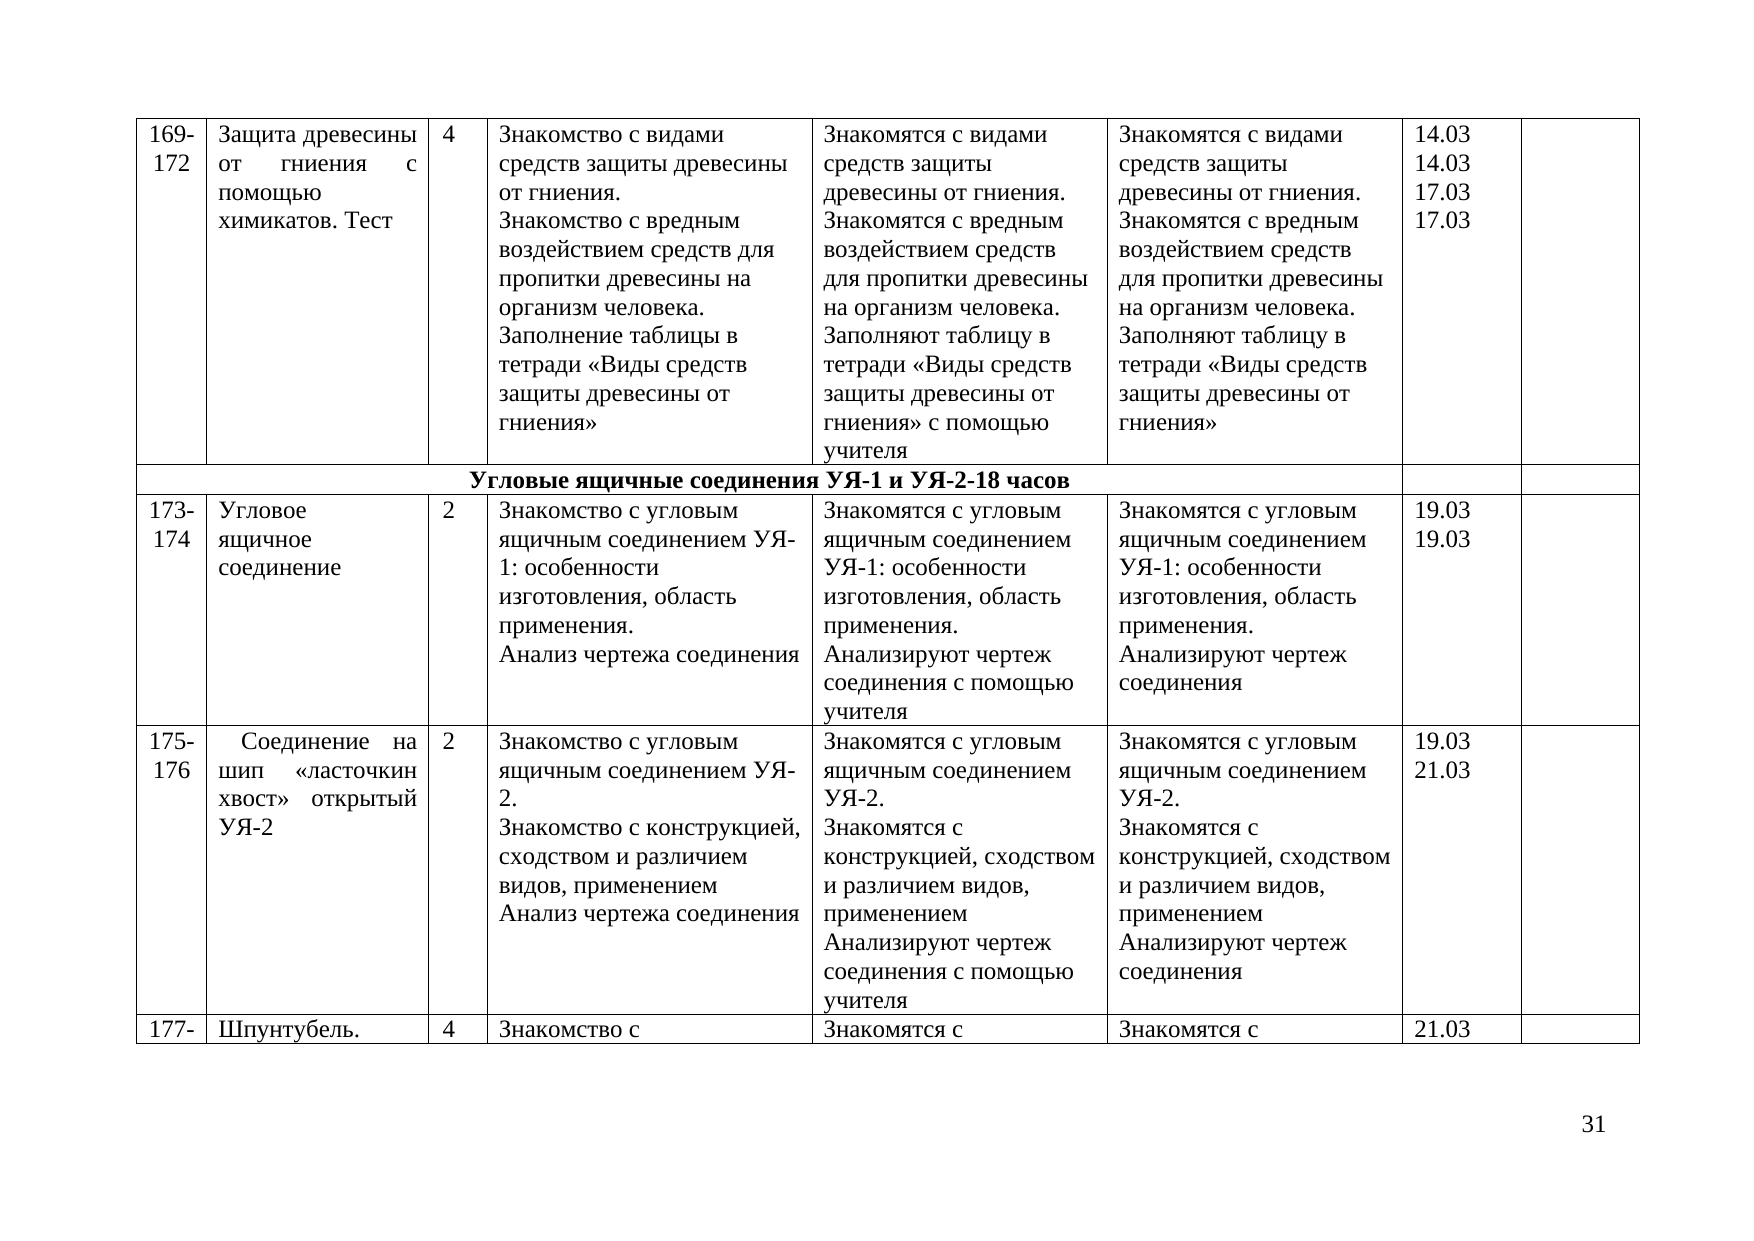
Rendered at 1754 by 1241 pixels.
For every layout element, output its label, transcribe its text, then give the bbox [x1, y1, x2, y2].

table_cell 175-176 [137, 726, 206, 1013]
table_cell Знакомство с видами средств защиты древесины от гниения. Знакомство с вредным воздействием средств для пропитки древесины на организм человека. Заполнение таблицы в тетради «Виды средств защиты древесины от гниения» [488, 119, 812, 464]
table_cell [1522, 495, 1639, 725]
table_cell [1522, 119, 1639, 464]
table_cell [1522, 1015, 1639, 1043]
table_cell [488, 1015, 812, 1043]
table_cell Угловое ящичное соединение [207, 495, 428, 725]
table_cell 173-174 [137, 495, 206, 725]
table_cell [1403, 465, 1521, 494]
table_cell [1108, 1015, 1402, 1043]
table_cell Соединение на шип «ласточкин хвост» открытый УЯ-2 [207, 726, 428, 1013]
table_cell 4 [429, 119, 487, 464]
table_cell [1522, 465, 1639, 494]
table_cell Знакомятся с угловым ящичным соединением УЯ-2. Знакомятся с конструкцией, сходством и различием видов, применением Анализируют чертеж соединения с помощью учителя [813, 726, 1107, 1013]
table_cell [1522, 726, 1639, 1013]
table_cell 177-180 [137, 1015, 206, 1043]
table_cell Знакомятся с видами средств защиты древесины от гниения. Знакомятся с вредным воздействием средств для пропитки древесины на организм человека. Заполняют таблицу в тетради «Виды средств защиты древесины от гниения» с помощью учителя [813, 119, 1107, 464]
table_cell Защита древесины от гниения с помощью химикатов. Тест [207, 119, 428, 464]
table_cell Знакомство с угловым ящичным соединением УЯ-2. Знакомство с конструкцией, сходством и различием видов, применением Анализ чертежа соединения [488, 726, 812, 1013]
table_cell Знакомятся с угловым ящичным соединением УЯ-1: особенности изготовления, область применения. Анализируют чертеж соединения [1108, 495, 1402, 725]
table_cell Угловые ящичные соединения УЯ-1 и УЯ-2-18 часов [137, 465, 1402, 494]
table_cell Знакомятся с видами средств защиты древесины от гниения. Знакомятся с вредным воздействием средств для пропитки древесины на организм человека. Заполняют таблицу в тетради «Виды средств защиты древесины от гниения» [1108, 119, 1402, 464]
table_cell 2 [429, 726, 487, 1013]
table_cell Знакомятся с угловым ящичным соединением УЯ-1: особенности изготовления, область применения. Анализируют чертеж соединения с помощью учителя [813, 495, 1107, 725]
table_cell 14.03 14.03 17.03 17.03 [1403, 119, 1521, 464]
table_cell Знакомятся с угловым ящичным соединением УЯ-2. Знакомятся с конструкцией, сходством и различием видов, применением Анализируют чертеж соединения [1108, 726, 1402, 1013]
table_cell 169-172 [137, 119, 206, 464]
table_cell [813, 1015, 1107, 1043]
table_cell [1403, 1015, 1521, 1043]
table_cell 4 [429, 1015, 487, 1043]
table_cell 2 [429, 495, 487, 725]
table_cell Знакомство с угловым ящичным соединением УЯ-1: особенности изготовления, область применения. Анализ чертежа соединения [488, 495, 812, 725]
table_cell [207, 1015, 428, 1043]
table_cell 19.03 21.03 [1403, 726, 1521, 1013]
table_cell 19.03 19.03 [1403, 495, 1521, 725]
